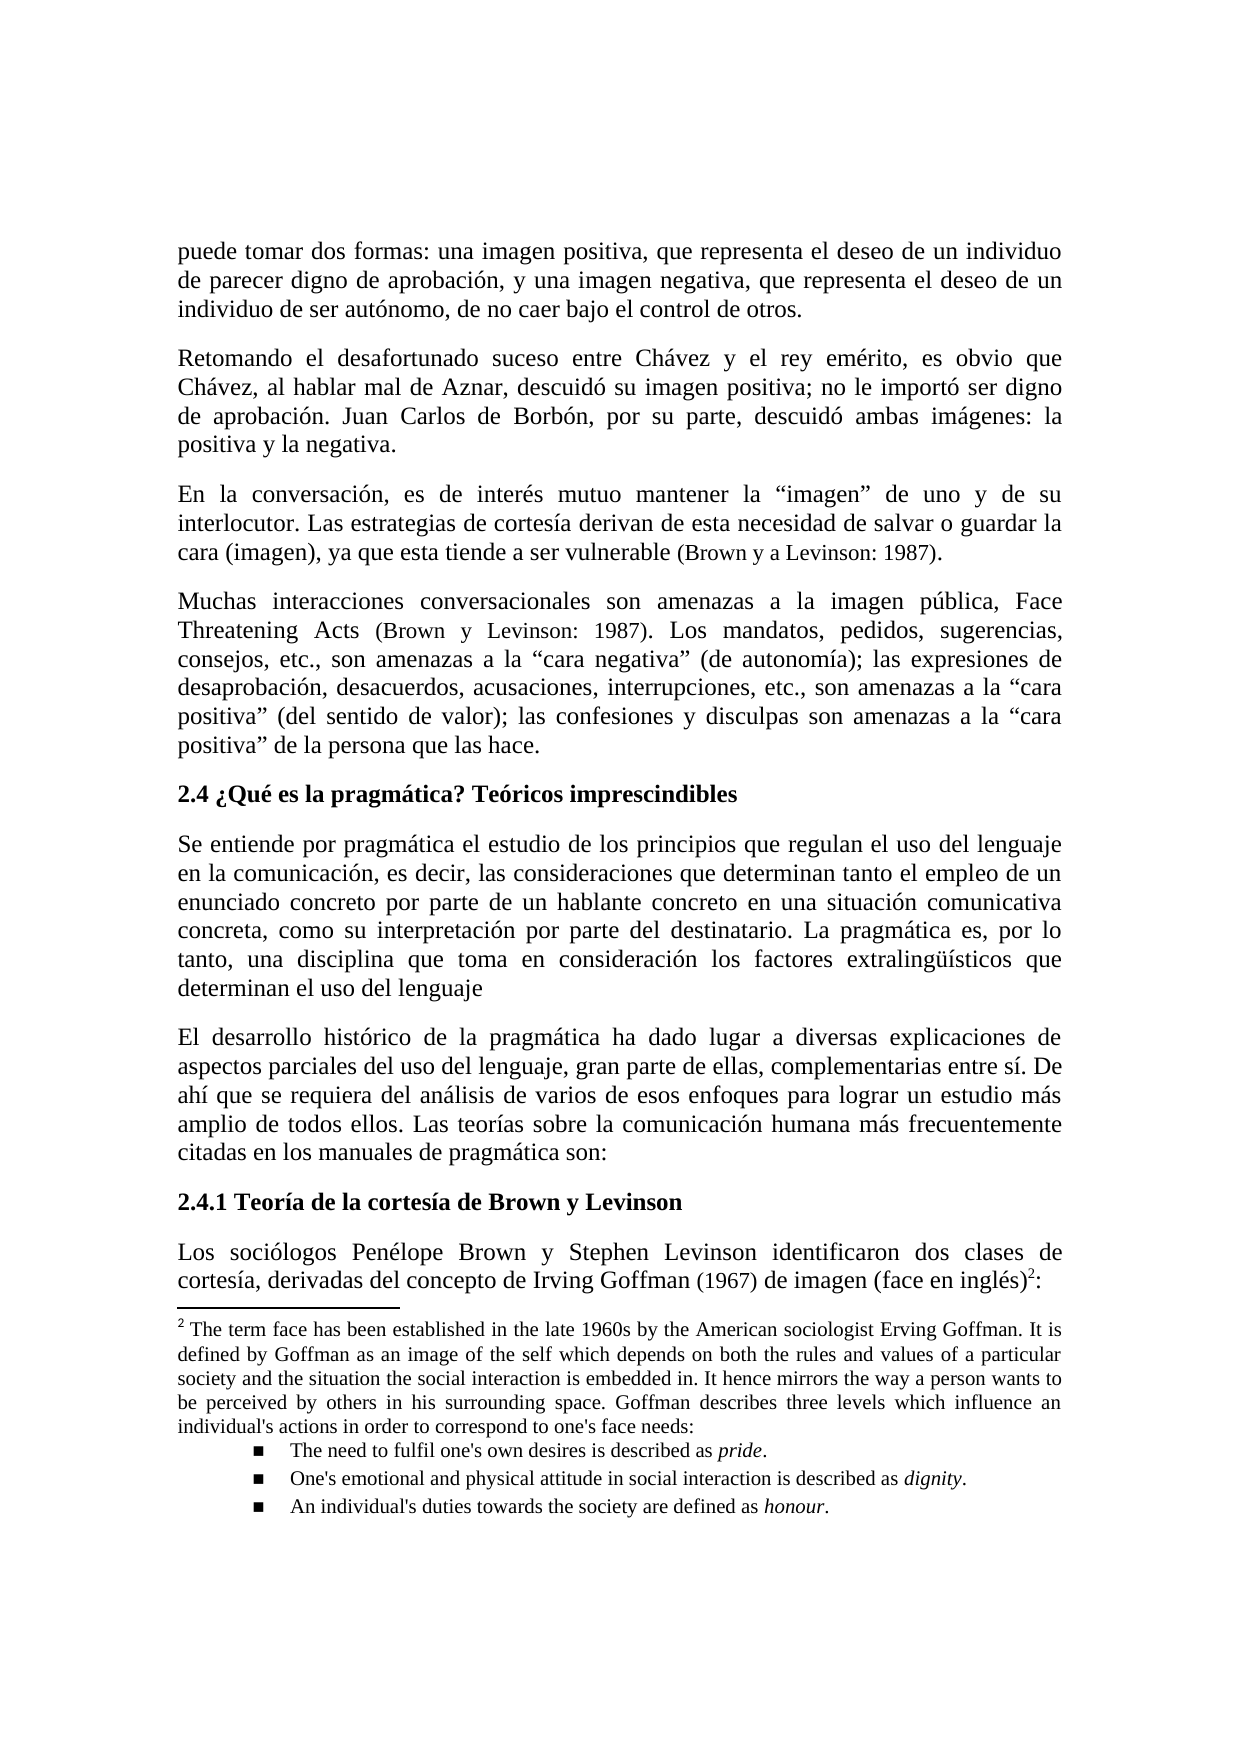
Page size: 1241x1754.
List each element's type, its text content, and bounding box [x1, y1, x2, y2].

text Se entiende por pragmática el estudio de los principios que regulan el uso del lenguaje en la comunicación, es decir, las consideraciones que determinan tanto el empleo de un enunciado concreto por parte de un hablante concreto en una situación comunicativa concreta, como su interpretación por parte del destinatario. La pragmática es, por lo tanto, una disciplina que toma en consideración los factores extralingüísticos que determinan el uso del lenguaje [177, 829, 1063, 1002]
text Los sociólogos Penélope Brown y Stephen Levinson identificaron dos clases de cortesía, derivadas del concepto de Irving Goffman (1967) de imagen (face en inglés): [177, 1237, 1063, 1294]
text Retomando el desafortunado suceso entre Chávez y el rey emérito, es obvio que Chávez, al hablar mal de Aznar, descuidó su imagen positiva; no le importó ser digno de aprobación. Juan Carlos de Borbón, por su parte, descuidó ambas imágenes: la positiva y la negativa. [177, 343, 1063, 458]
text En la conversación, es de interés mutuo mantener la “imagen” de uno y de su interlocutor. Las estrategias de cortesía derivan de esta necesidad de salvar o guardar la cara (imagen), ya que esta tiende a ser vulnerable (Brown y a Levinson: 1987). [177, 479, 1063, 565]
text 2.4 ¿Qué es la pragmática? Teóricos imprescindibles [177, 779, 1063, 808]
text Muchas interacciones conversacionales son amenazas a la imagen pública, Face Threatening Acts (Brown y Levinson: 1987). Los mandatos, pedidos, sugerencias, consejos, etc., son amenazas a la “cara negativa” (de autonomía); las expresiones de desaprobación, desacuerdos, acusaciones, interrupciones, etc., son amenazas a la “cara positiva” (del sentido de valor); las confesiones y disculpas son amenazas a la “cara positiva” de la persona que las hace. [177, 586, 1063, 759]
text 2.4.1 Teoría de la cortesía de Brown y Levinson [177, 1187, 1063, 1216]
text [177, 236, 1063, 322]
text El desarrollo histórico de la pragmática ha dado lugar a diversas explicaciones de aspectos parciales del uso del lenguaje, gran parte de ellas, complementarias entre sí. De ahí que se requiera del análisis de varios de esos enfoques para lograr un estudio más amplio de todos ellos. Las teorías sobre la comunicación humana más frecuentemente citadas en los manuales de pragmática son: [177, 1022, 1063, 1166]
